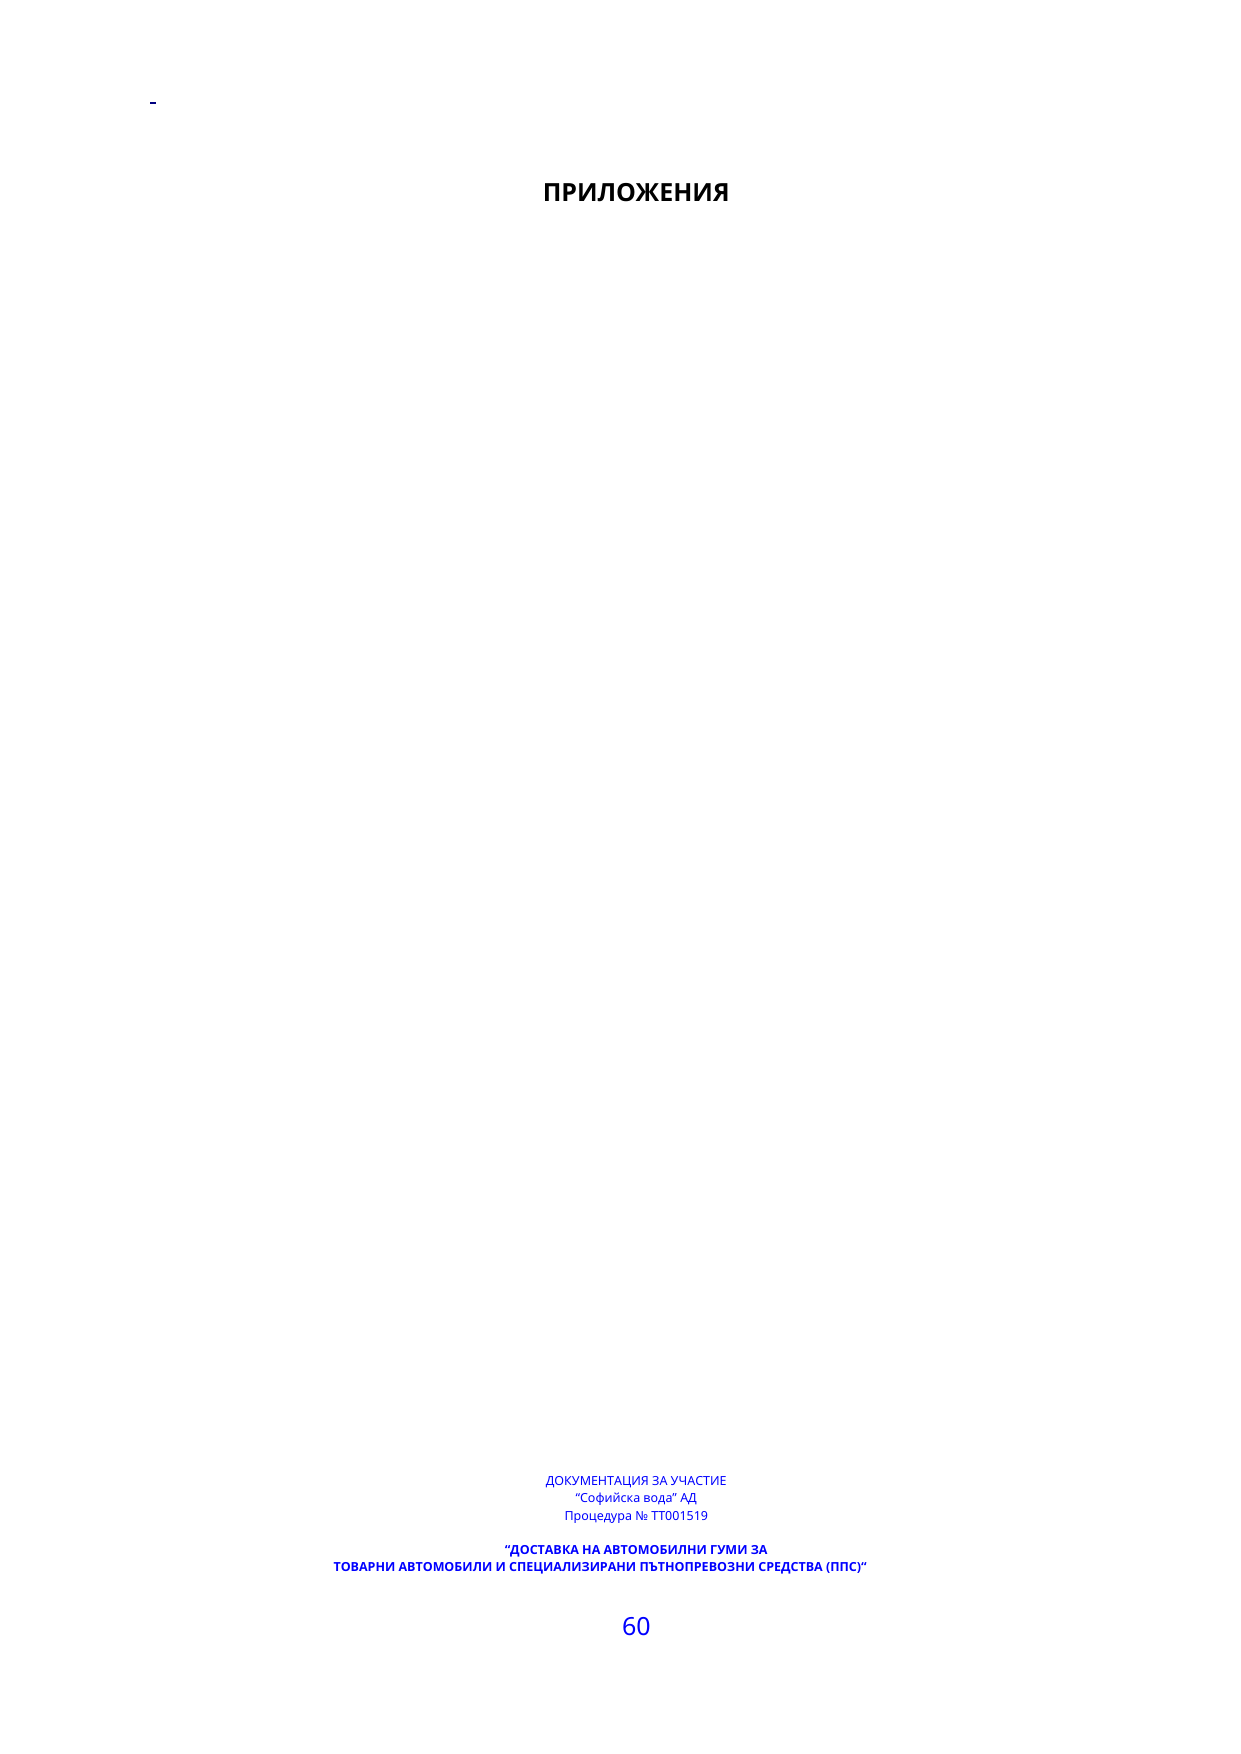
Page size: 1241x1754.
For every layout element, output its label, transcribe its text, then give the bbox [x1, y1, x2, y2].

subtitle ПРИЛОЖЕНИЯ [150, 175, 1122, 209]
